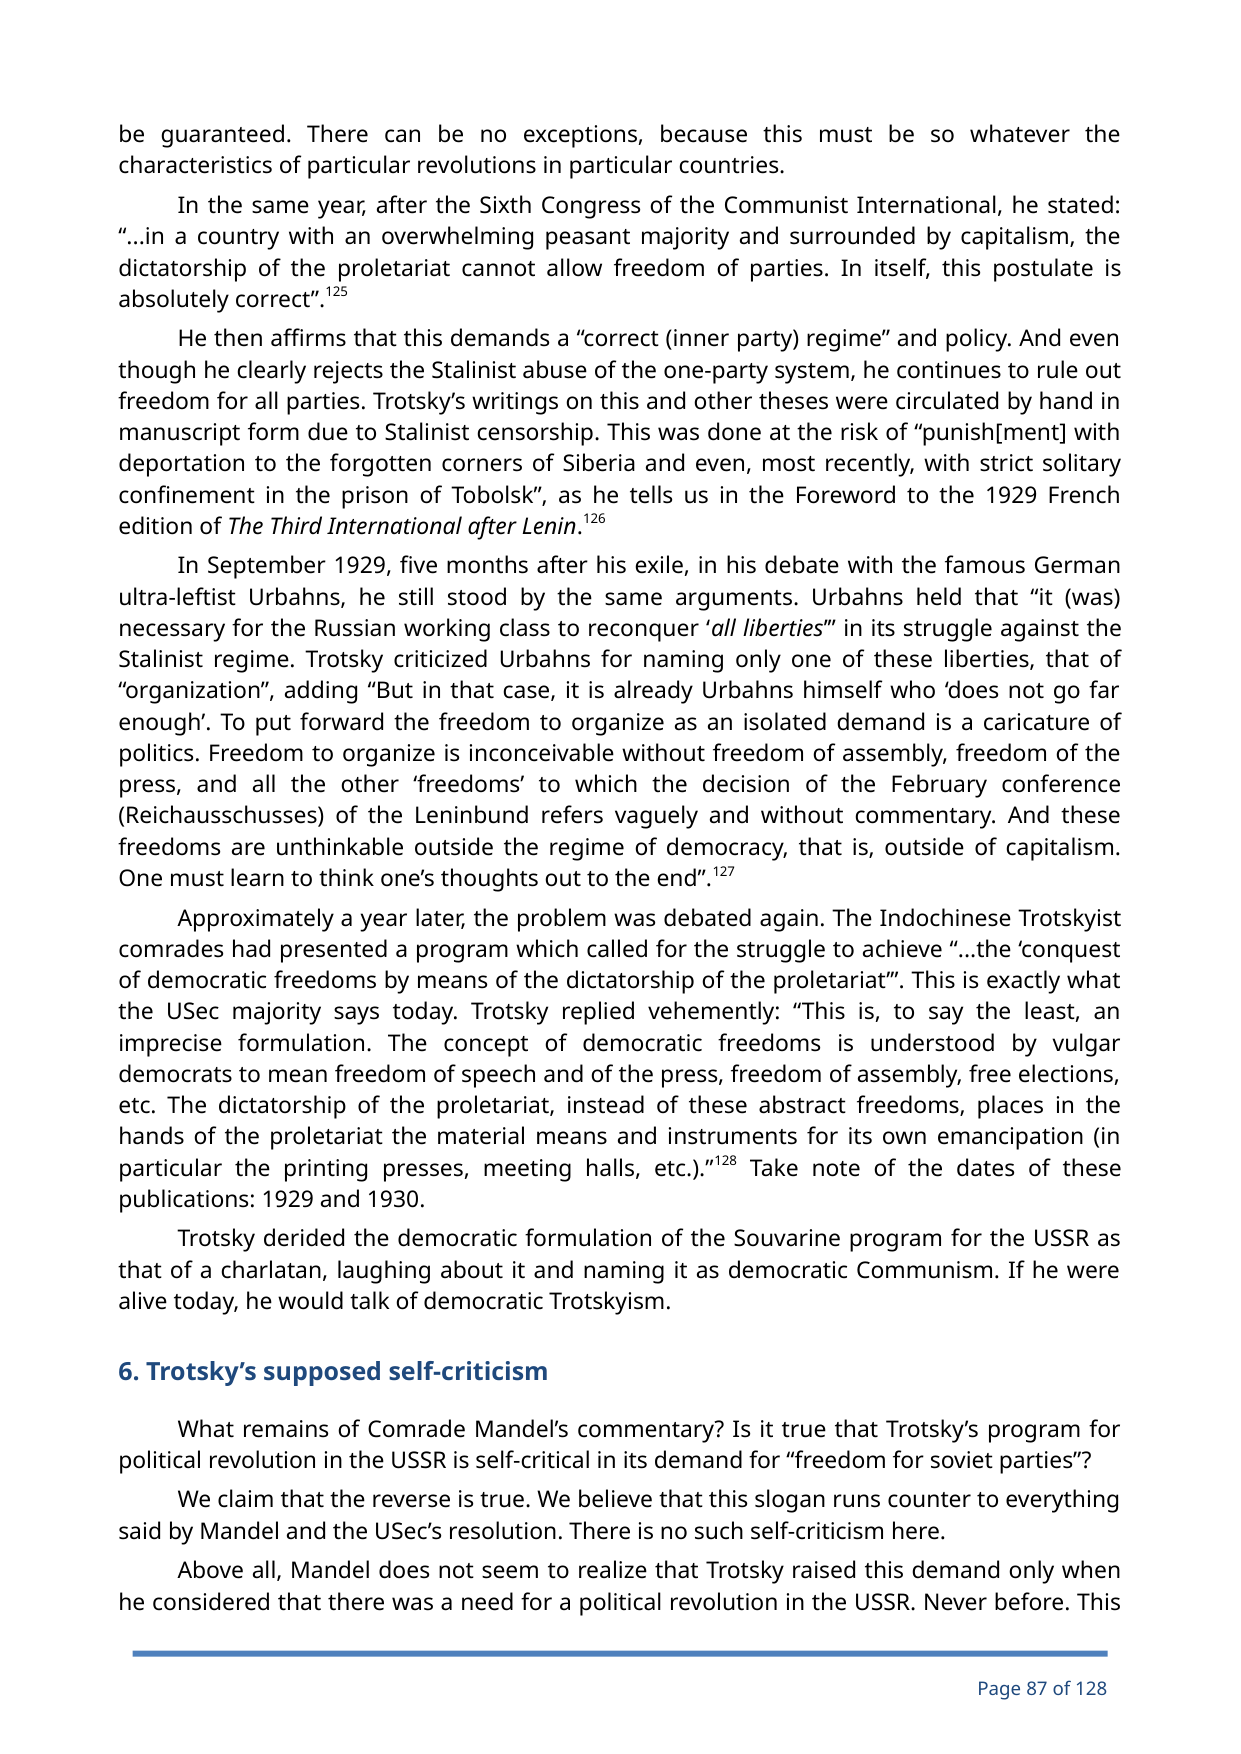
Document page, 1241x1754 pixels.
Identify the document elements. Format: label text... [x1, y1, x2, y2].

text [118, 1554, 1122, 1617]
text Approximately a year later, the problem was debated again. The Indochinese Trotskyist comrades had presented a program which called for the struggle to achieve “...the ‘conquest of democratic freedoms by means of the dictatorship of the proletariat’”. This is exactly what the USec majority says today. Trotsky replied vehemently: “This is, to say the least, an imprecise formulation. The concept of democratic freedoms is understood by vulgar democrats to mean freedom of speech and of the press, freedom of assembly, free elections, etc. The dictatorship of the proletariat, instead of these abstract freedoms, places in the hands of the proletariat the material means and instruments for its own emancipation (in particular the printing presses, meeting halls, etc.).” Take note of the dates of these publications: 1929 and 1930. [118, 901, 1122, 1214]
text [118, 118, 1122, 181]
subtitle 6. Trotsky’s supposed self-criticism [118, 1353, 1122, 1388]
text In the same year, after the Sixth Congress of the Communist International, he stated: “...in a country with an overwhelming peasant majority and surrounded by capitalism, the dictatorship of the proletariat cannot allow freedom of parties. In itself, this postulate is absolutely correct”. [118, 189, 1122, 314]
text What remains of Comrade Mandel’s commentary? Is it true that Trotsky’s program for political revolution in the USSR is self-critical in its demand for “freedom for soviet parties”? [118, 1413, 1122, 1475]
text In September 1929, five months after his exile, in his debate with the famous German ultra-leftist Urbahns, he still stood by the same arguments. Urbahns held that “it (was) necessary for the Russian working class to reconquer ‘all liberties’” in its struggle against the Stalinist regime. Trotsky criticized Urbahns for naming only one of these liberties, that of “organization”, adding “But in that case, it is already Urbahns himself who ‘does not go far enough’. To put forward the freedom to organize as an isolated demand is a caricature of politics. Freedom to organize is inconceivable without freedom of assembly, freedom of the press, and all the other ‘freedoms’ to which the decision of the February conference (Reichausschusses) of the Leninbund refers vaguely and without commentary. And these freedoms are unthinkable outside the regime of democracy, that is, outside of capitalism. One must learn to think one’s thoughts out to the end”. [118, 549, 1122, 893]
text We claim that the reverse is true. We believe that this slogan runs counter to everything said by Mandel and the USec’s resolution. There is no such self-criticism here. [118, 1483, 1122, 1546]
text Trotsky derided the democratic formulation of the Souvarine program for the USSR as that of a charlatan, laughing about it and naming it as democratic Communism. If he were alive today, he would talk of democratic Trotskyism. [118, 1222, 1122, 1316]
text He then affirms that this demands a “correct (inner party) regime” and policy. And even though he clearly rejects the Stalinist abuse of the one-party system, he continues to rule out freedom for all parties. Trotsky’s writings on this and other theses were circulated by hand in manuscript form due to Stalinist censorship. This was done at the risk of “punish[ment] with deportation to the forgotten corners of Siberia and even, most recently, with strict solitary confinement in the prison of Tobolsk”, as he tells us in the Foreword to the 1929 French edition of The Third International after Lenin. [118, 322, 1122, 541]
